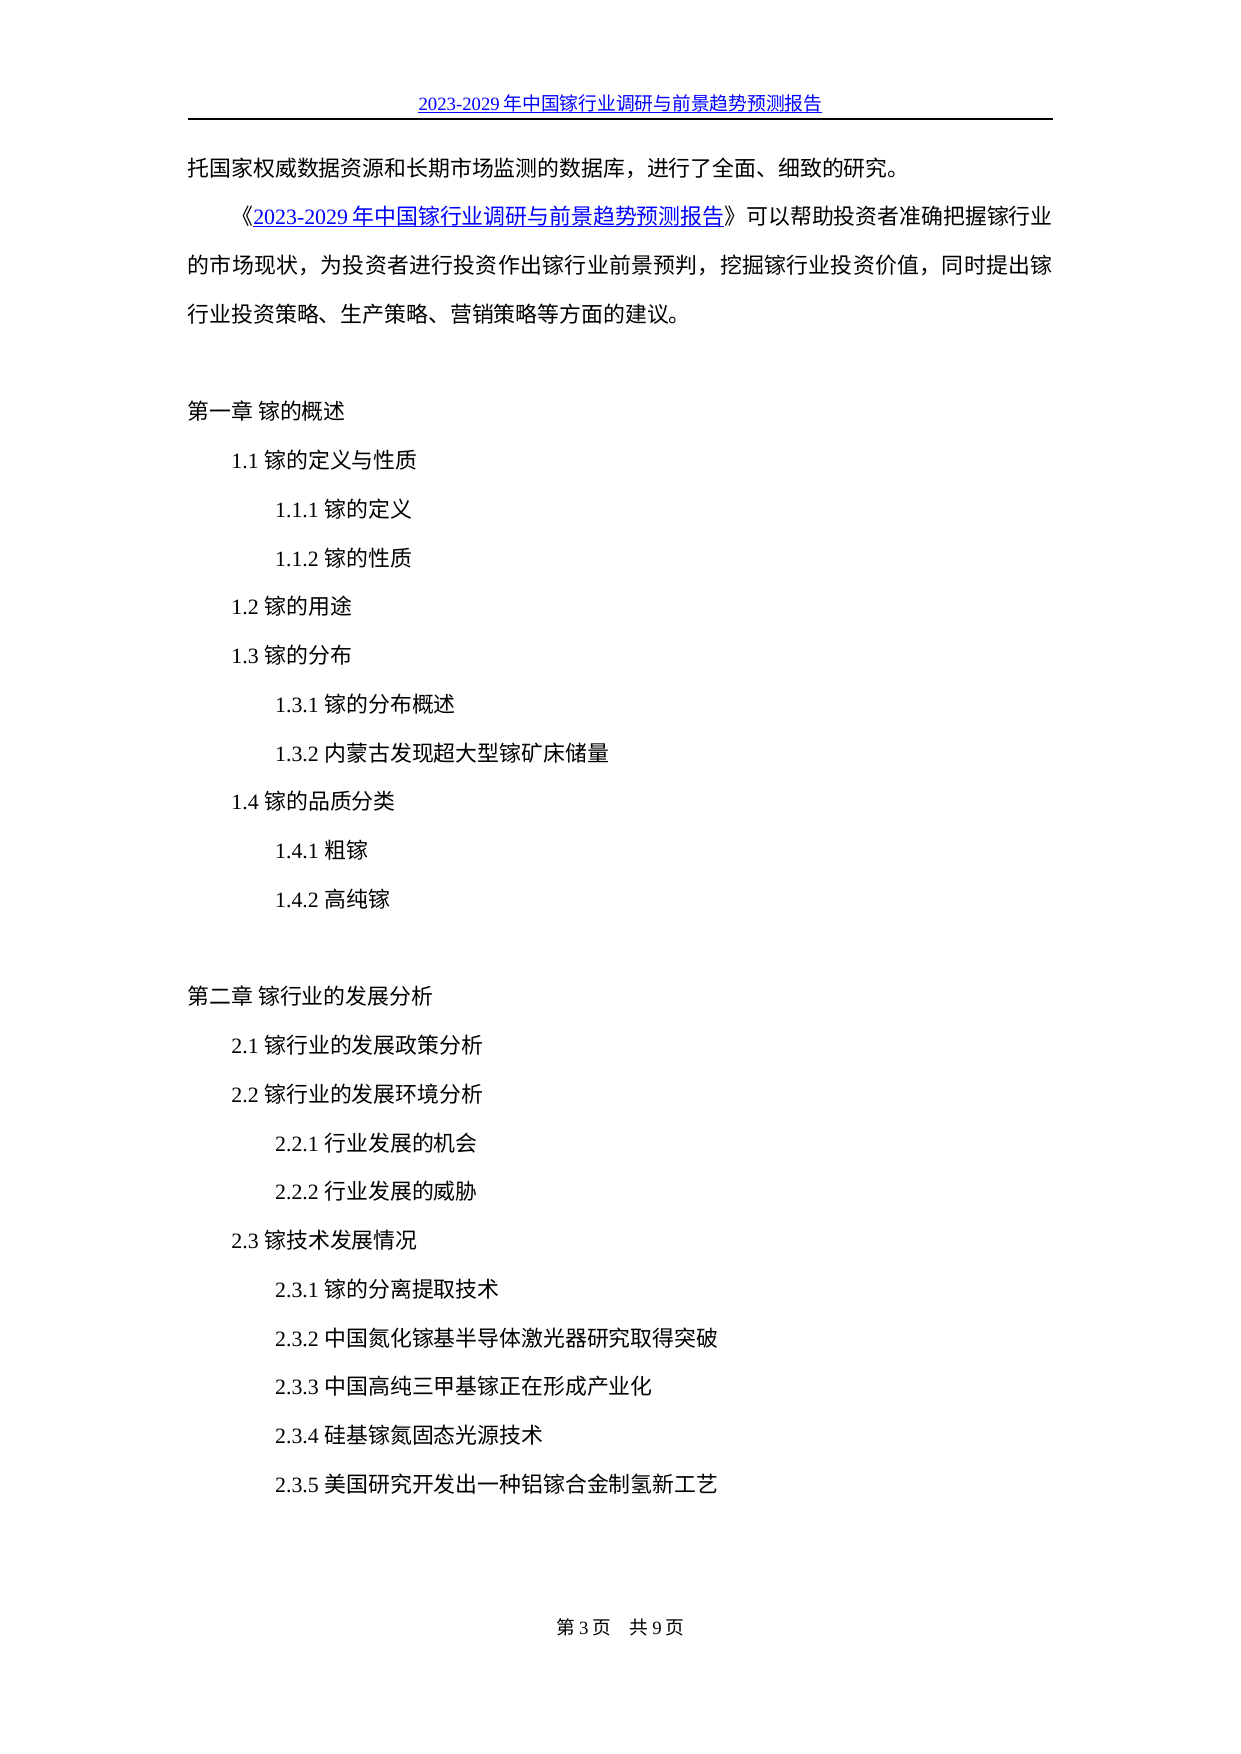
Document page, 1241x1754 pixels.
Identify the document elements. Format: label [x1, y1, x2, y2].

text [187, 150, 1053, 1499]
